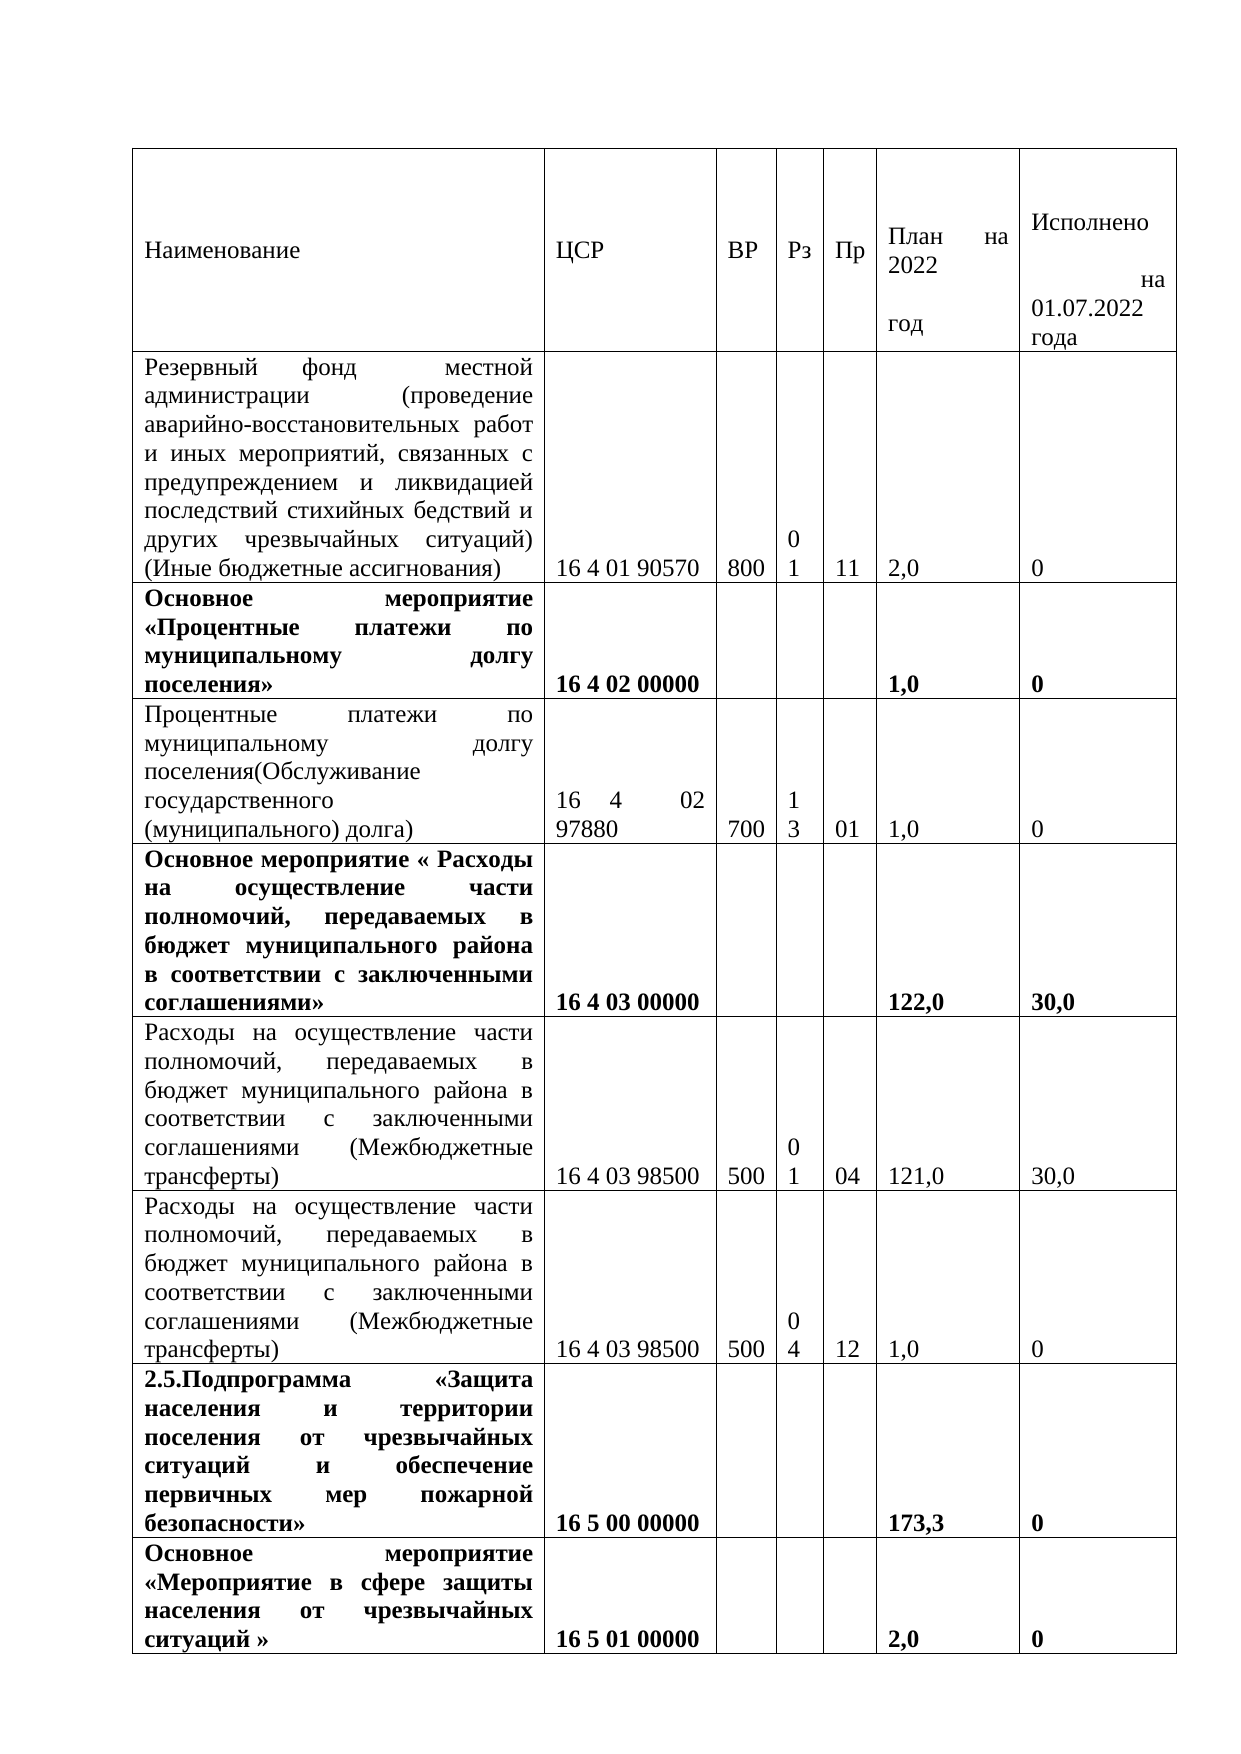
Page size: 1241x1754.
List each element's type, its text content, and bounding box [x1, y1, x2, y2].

table_cell 16 4 01 90570 [545, 352, 716, 582]
table_header ЦСР [545, 149, 716, 351]
table_cell 16 4 02 97880 [545, 699, 716, 843]
table_cell Расходы на осуществление части полномочий, передаваемых в бюджет муниципального района в соответствии с заключенными соглашениями (Межбюджетные трансферты) [133, 1191, 544, 1363]
table_cell 0 [1020, 699, 1176, 843]
table_cell 121,0 [877, 1017, 1019, 1190]
table_cell [824, 1538, 876, 1653]
table_cell [717, 1538, 776, 1653]
table_cell Резервный фонд местной администрации (проведение аварийно-восстановительных работ и иных мероприятий, связанных с предупреждением и ликвидацией последствий стихийных бедствий и других чрезвычайных ситуаций) (Иные бюджетные ассигнования) [133, 352, 544, 582]
table_cell [824, 1364, 876, 1537]
table_cell 11 [824, 352, 876, 582]
table_header Наименование [133, 149, 544, 351]
table_cell Расходы на осуществление части полномочий, передаваемых в бюджет муниципального района в соответствии с заключенными соглашениями (Межбюджетные трансферты) [133, 1017, 544, 1190]
table_cell Основное мероприятие «Мероприятие в сфере защиты населения от чрезвычайных ситуаций » [133, 1538, 544, 1653]
table_cell 2,0 [877, 1538, 1019, 1653]
table_cell 800 [717, 352, 776, 582]
table_cell Процентные платежи по муниципальному долгу поселения(Обслуживание государственного (муниципального) долга) [133, 699, 544, 843]
table_cell [777, 1364, 823, 1537]
table_cell 1,0 [877, 583, 1019, 698]
table_cell 16 4 03 98500 [545, 1191, 716, 1363]
table_cell 30,0 [1020, 844, 1176, 1016]
table_header ВР [717, 149, 776, 351]
table_cell 16 5 00 00000 [545, 1364, 716, 1537]
table_cell 04 [824, 1017, 876, 1190]
table_cell 13 [777, 699, 823, 843]
table_cell 700 [717, 699, 776, 843]
table_header Рз [777, 149, 823, 351]
table_cell 01 [777, 352, 823, 582]
table_cell [777, 844, 823, 1016]
table_cell 04 [777, 1191, 823, 1363]
table_header План на 2022 год [877, 149, 1019, 351]
table_cell 0 [1020, 1364, 1176, 1537]
table_cell 0 [1020, 352, 1176, 582]
table_cell [824, 844, 876, 1016]
table_cell [777, 1538, 823, 1653]
table_cell 30,0 [1020, 1017, 1176, 1190]
table_cell 01 [824, 699, 876, 843]
table_cell [777, 583, 823, 698]
table_cell 500 [717, 1017, 776, 1190]
table_cell 0 [1020, 1191, 1176, 1363]
table_cell 2.5.Подпрограмма «Защита населения и территории поселения от чрезвычайных ситуаций и обеспечение первичных мер пожарной безопасности» [133, 1364, 544, 1537]
table_header Пр [824, 149, 876, 351]
table_cell Основное мероприятие «Процентные платежи по муниципальному долгу поселения» [133, 583, 544, 698]
table_cell 122,0 [877, 844, 1019, 1016]
table_cell Основное мероприятие « Расходы на осуществление части полномочий, передаваемых в бюджет муниципального района в соответствии с заключенными соглашениями» [133, 844, 544, 1016]
table_cell 0 [1020, 583, 1176, 698]
table_cell 1,0 [877, 699, 1019, 843]
table_cell 500 [717, 1191, 776, 1363]
table_cell [717, 583, 776, 698]
table_cell 1,0 [877, 1191, 1019, 1363]
table_cell [717, 1364, 776, 1537]
table_cell 0 [1020, 1538, 1176, 1653]
table_cell 01 [777, 1017, 823, 1190]
table_header Исполнено на 01.07.2022 года [1020, 149, 1176, 351]
table_cell 12 [824, 1191, 876, 1363]
table_cell 16 4 03 00000 [545, 844, 716, 1016]
table_cell 173,3 [877, 1364, 1019, 1537]
table_cell 16 4 03 98500 [545, 1017, 716, 1190]
table_cell 2,0 [877, 352, 1019, 582]
table_cell [824, 583, 876, 698]
table_cell 16 5 01 00000 [545, 1538, 716, 1653]
table_cell [717, 844, 776, 1016]
table_cell 16 4 02 00000 [545, 583, 716, 698]
